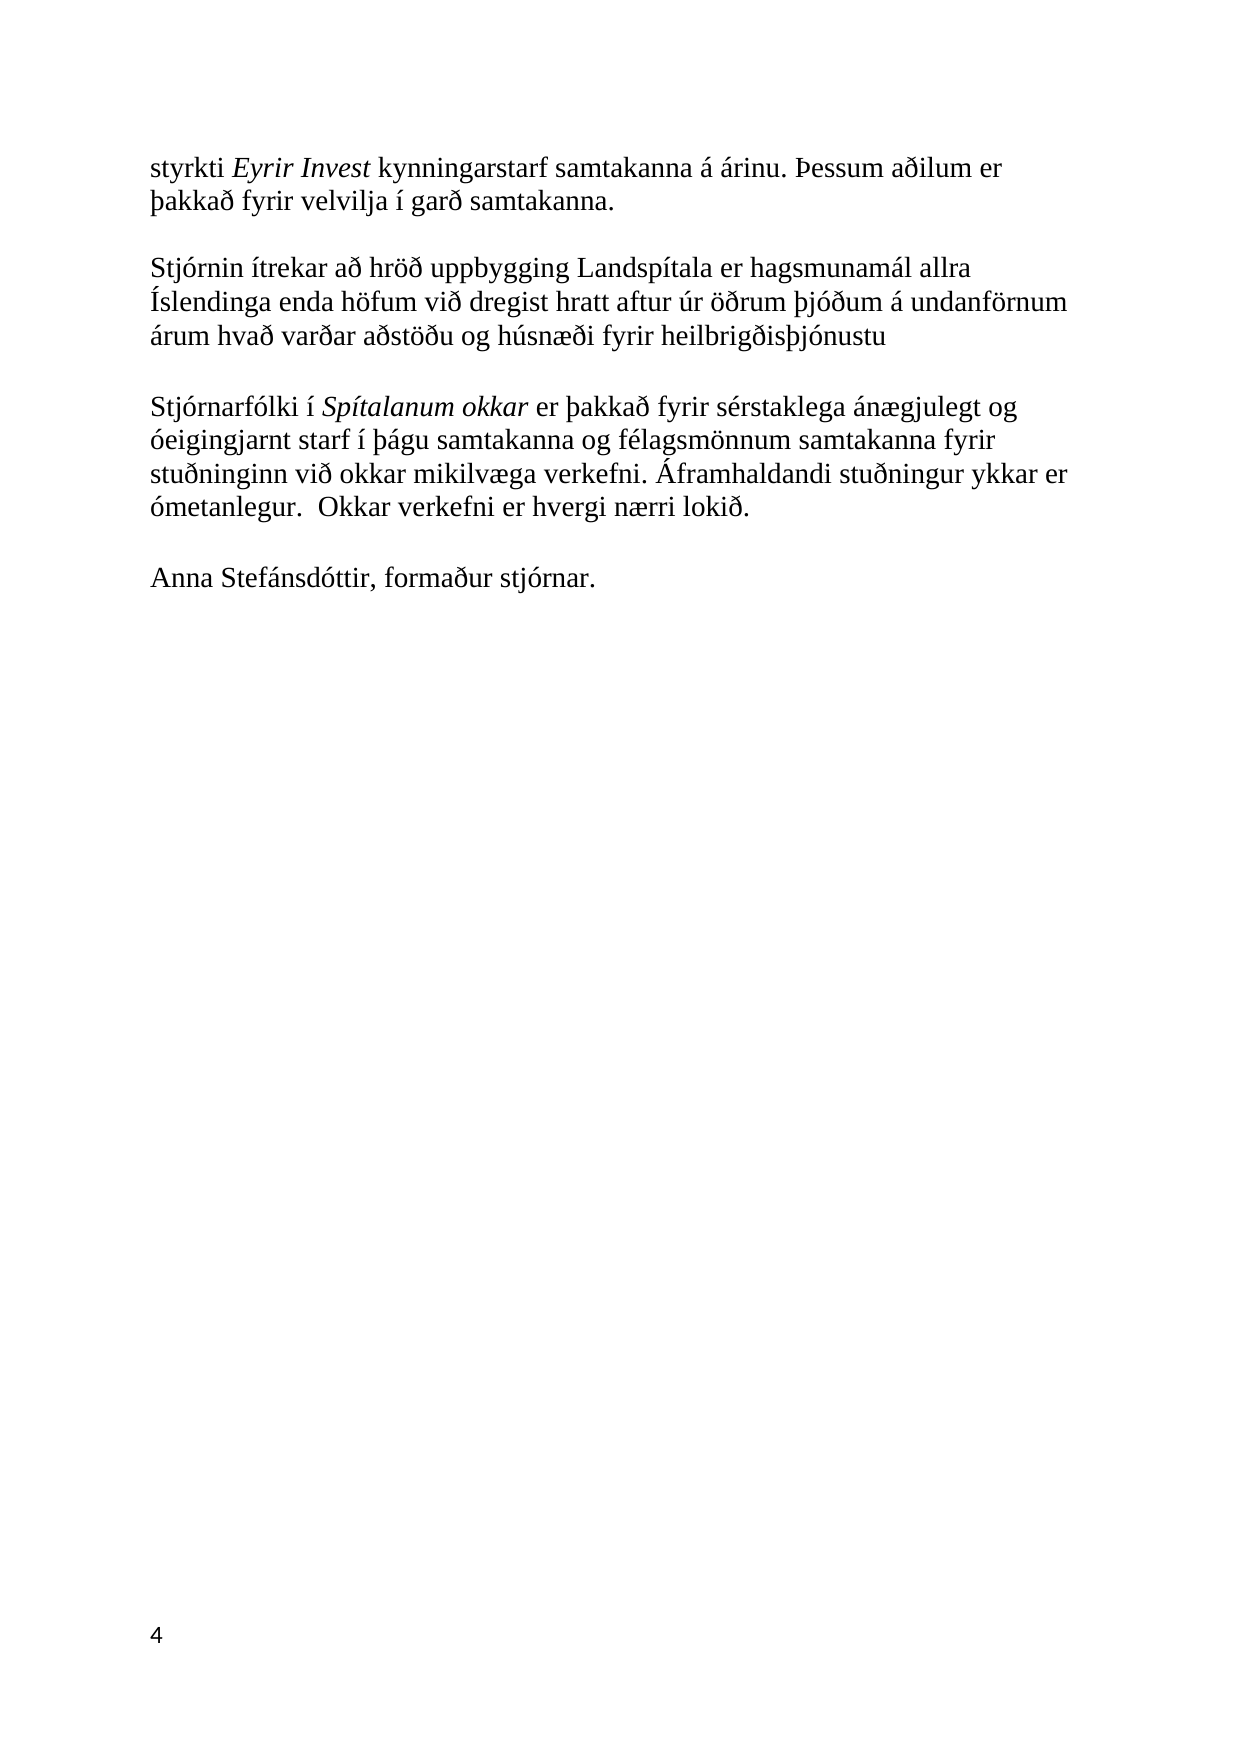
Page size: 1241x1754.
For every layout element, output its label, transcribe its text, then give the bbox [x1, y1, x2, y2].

text Anna Stefánsdóttir, formaður stjórnar. [150, 560, 1090, 594]
text Stjórnarfólki í Spítalanum okkar er þakkað fyrir sérstaklega ánægjulegt og óeigingjarnt starf í þágu samtakanna og félagsmönnum samtakanna fyrir stuðninginn við okkar mikilvæga verkefni. Áframhaldandi stuðningur ykkar er ómetanlegur. Okkar verkefni er hvergi nærri lokið. [150, 389, 1090, 523]
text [150, 150, 1090, 217]
text Stjórnin ítrekar að hröð uppbygging Landspítala er hagsmunamál allra Íslendinga enda höfum við dregist hratt aftur úr öðrum þjóðum á undanförnum árum hvað varðar aðstöðu og húsnæði fyrir heilbrigðisþjónustu [150, 251, 1090, 351]
